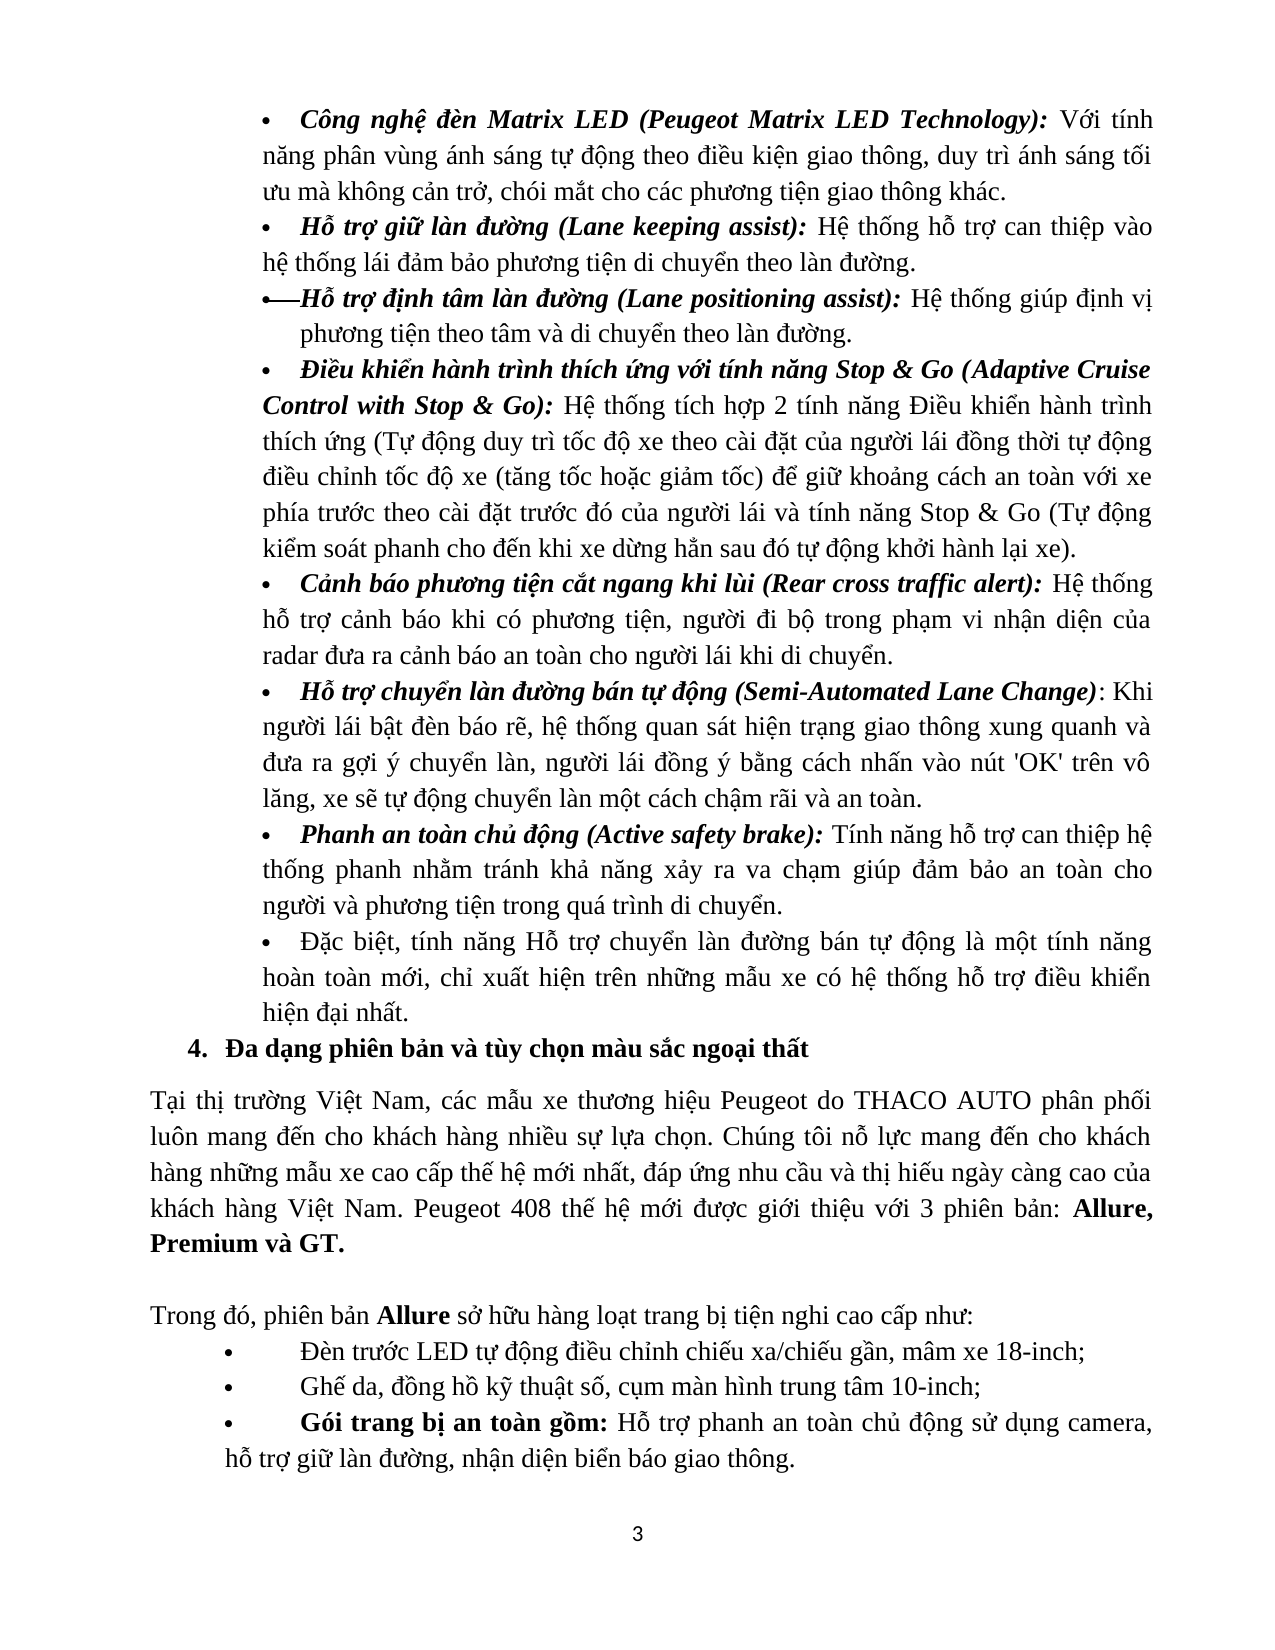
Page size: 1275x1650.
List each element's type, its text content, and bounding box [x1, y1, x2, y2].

list Đèn trước LED tự động điều chỉnh chiếu xa/chiếu gần, mâm xe 18-inch; [225, 1334, 1153, 1366]
list Cảnh báo phương tiện cắt ngang khi lùi (Rear cross traffic alert): Hệ thống hỗ trợ cảnh báo khi có phương tiện, người đi bộ trong phạm vi nhận diện của radar đưa ra cảnh báo an toàn cho người lái​ khi di chuyển. [262, 568, 1153, 670]
text Trong đó, phiên bản Allure sở hữu hàng loạt trang bị tiện nghi cao cấp như: [150, 1299, 1153, 1330]
list Công nghệ đèn Matrix LED (Peugeot Matrix LED Technology): Với tính năng phân vùng ánh sáng tự động theo điều kiện giao thông, duy trì ánh sáng tối ưu mà không cản trở, chói mắt cho các phương tiện giao thông khác. [262, 103, 1153, 206]
list Ghế da, đồng hồ kỹ thuật số, cụm màn hình trung tâm 10-inch; [225, 1370, 1153, 1401]
list Hỗ trợ giữ làn đường (Lane keeping assist): Hệ thống hỗ trợ can thiệp vào hệ thống lái đảm bảo phương tiện di chuyển theo làn đường​. [262, 210, 1153, 277]
list Hỗ trợ định tâm làn đường (Lane positioning assist): Hệ thống giúp định vị phương tiện theo tâm và di chuyển theo làn đường. [262, 282, 1153, 349]
list Đặc biệt, tính năng Hỗ trợ chuyển làn đường bán tự động là một tính năng hoàn toàn mới, chỉ xuất hiện trên những mẫu xe có hệ thống hỗ trợ điều khiển hiện đại nhất. [262, 925, 1153, 1027]
list Gói trang bị an toàn gồm: Hỗ trợ phanh an toàn chủ động sử dụng camera, hỗ trợ giữ làn đường, nhận diện biển báo giao thông. [225, 1406, 1153, 1473]
list Phanh an toàn chủ động (Active safety brake): Tính năng hỗ trợ can thiệp hệ thống phanh nhằm tránh khả năng xảy ra va chạm​ giúp đảm bảo an toàn cho người và phương tiện​ trong quá trình di chuyển. [262, 818, 1153, 920]
list Đa dạng phiên bản và tùy chọn màu sắc ngoại thất [187, 1032, 1153, 1063]
list Điều khiển hành trình thích ứng với tính năng Stop & Go (Adaptive Cruise Control with Stop & Go): Hệ thống tích hợp 2 tính năng Điều khiển hành trình thích ứng (Tự động duy trì tốc độ xe theo cài đặt của người lái đồng thời tự động điều chỉnh tốc độ xe (tăng tốc hoặc giảm tốc) để giữ khoảng cách an toàn với xe phía trước theo cài đặt trước đó của người lái và tính năng Stop & Go (Tự động kiểm soát phanh cho đến khi xe dừng hẳn sau đó tự động khởi hành lại xe). [262, 353, 1153, 563]
text Tại thị trường Việt Nam, các mẫu xe thương hiệu Peugeot do THACO AUTO phân phối luôn mang đến cho khách hàng nhiều sự lựa chọn. Chúng tôi nỗ lực mang đến cho khách hàng những mẫu xe cao cấp thế hệ mới nhất, đáp ứng nhu cầu và thị hiếu ngày càng cao của khách hàng Việt Nam. Peugeot 408 thế hệ mới được giới thiệu với 3 phiên bản: Allure, Premium và GT. [150, 1084, 1153, 1258]
list Hỗ trợ chuyển làn đường bán tự động (Semi-Automated Lane Change): Khi người lái bật đèn báo rẽ, hệ thống quan sát hiện trạng giao thông xung quanh và đưa ra gợi ý chuyển làn, người lái đồng ý bằng cách nhấn vào nút 'OK' trên vô lăng, xe sẽ tự động chuyển làn một cách chậm rãi và an toàn. [262, 675, 1153, 813]
